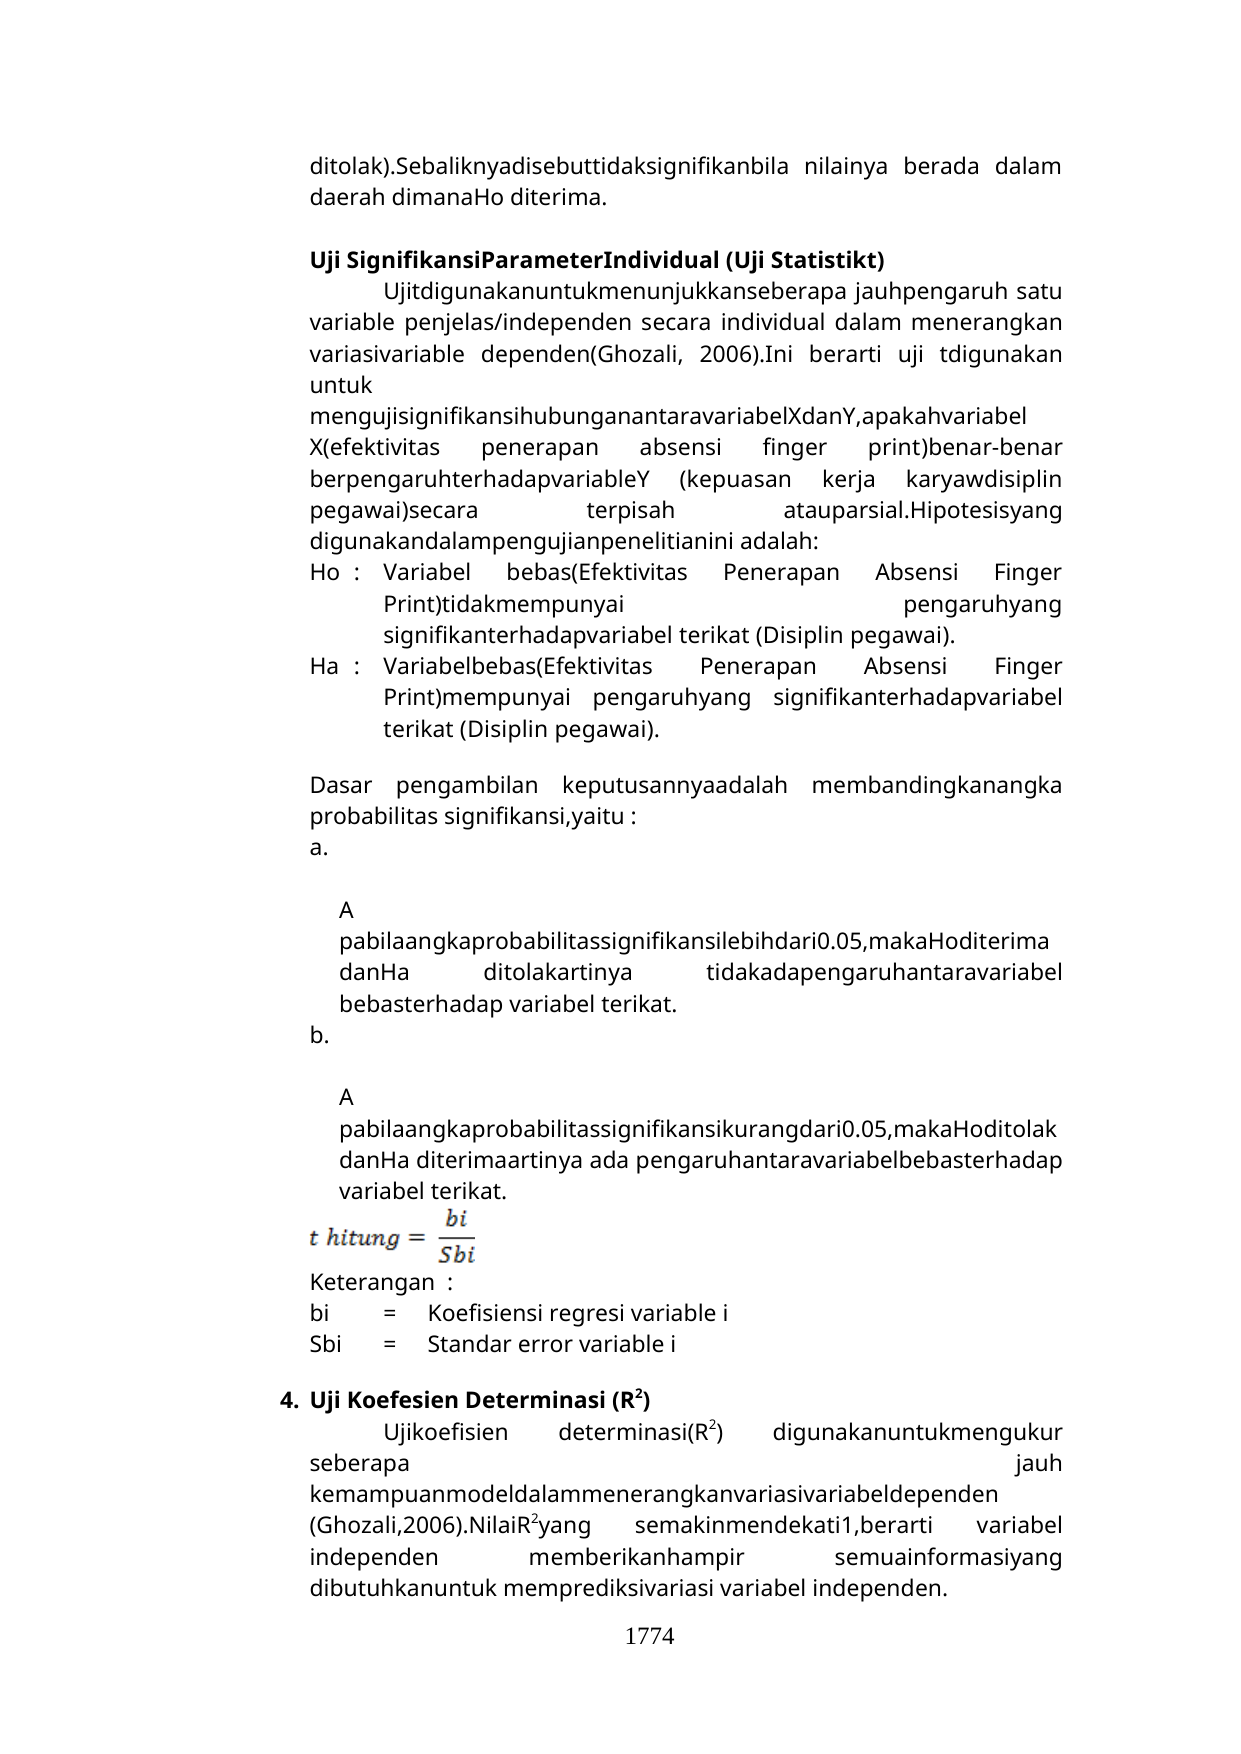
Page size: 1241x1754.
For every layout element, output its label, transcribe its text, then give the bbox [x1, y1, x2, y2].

text Keterangan : [309, 1266, 1063, 1297]
text Sbi = Standar error variable i [309, 1328, 1063, 1359]
text Ho : Variabel bebas(Efektivitas Penerapan Absensi Finger Print)tidakmempunyai pengaruhyang signifikanterhadapvariabel terikat (Disiplin pegawai). [309, 556, 1062, 650]
text b. Apabilaangkaprobabilitassignifikansikurangdari0.05,makaHoditolak danHa diterimaartinya ada pengaruhantaravariabelbebasterhadap variabel terikat. [309, 1019, 1063, 1206]
text Uji SignifikansiParameterIndividual (Uji Statistikt) [309, 244, 1065, 275]
picture [309, 1206, 475, 1266]
text a. Apabilaangkaprobabilitassignifikansilebihdari0.05,makaHoditerima danHa ditolakartinya tidakadapengaruhantaravariabel bebasterhadap variabel terikat. [309, 831, 1063, 1019]
text bi = Koefisiensi regresi variable i [309, 1297, 1063, 1328]
text Ujikoefisien determinasi(R2) digunakanuntukmengukur seberapa jauh kemampuanmodeldalammenerangkanvariasivariabeldependen (Ghozali,2006).NilaiR2yang semakinmendekati1,berarti variabel independen memberikanhampir semuainformasiyang dibutuhkanuntuk memprediksivariasi variabel independen. [309, 1416, 1063, 1603]
text Dasar pengambilan keputusannyaadalah membandingkanangka probabilitas signifikansi,yaitu : [309, 769, 1063, 831]
text Ha : Variabelbebas(Efektivitas Penerapan Absensi Finger Print)mempunyai pengaruhyang signifikanterhadapvariabel terikat (Disiplin pegawai). [309, 650, 1063, 744]
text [309, 150, 1062, 212]
text Ujitdigunakanuntukmenunjukkanseberapa jauhpengaruh satu variable penjelas/independen secara individual dalam menerangkan variasivariable dependen(Ghozali, 2006).Ini berarti uji tdigunakan untuk mengujisignifikansihubunganantaravariabelXdanY,apakahvariabel X(efektivitas penerapan absensi finger print)benar-benar berpengaruhterhadapvariableY (kepuasan kerja karyawdisiplin pegawai)secara terpisah atauparsial.Hipotesisyang digunakandalampengujianpenelitianini adalah: [309, 275, 1063, 556]
text 4. Uji Koefesien Determinasi (R2) [280, 1384, 1063, 1416]
